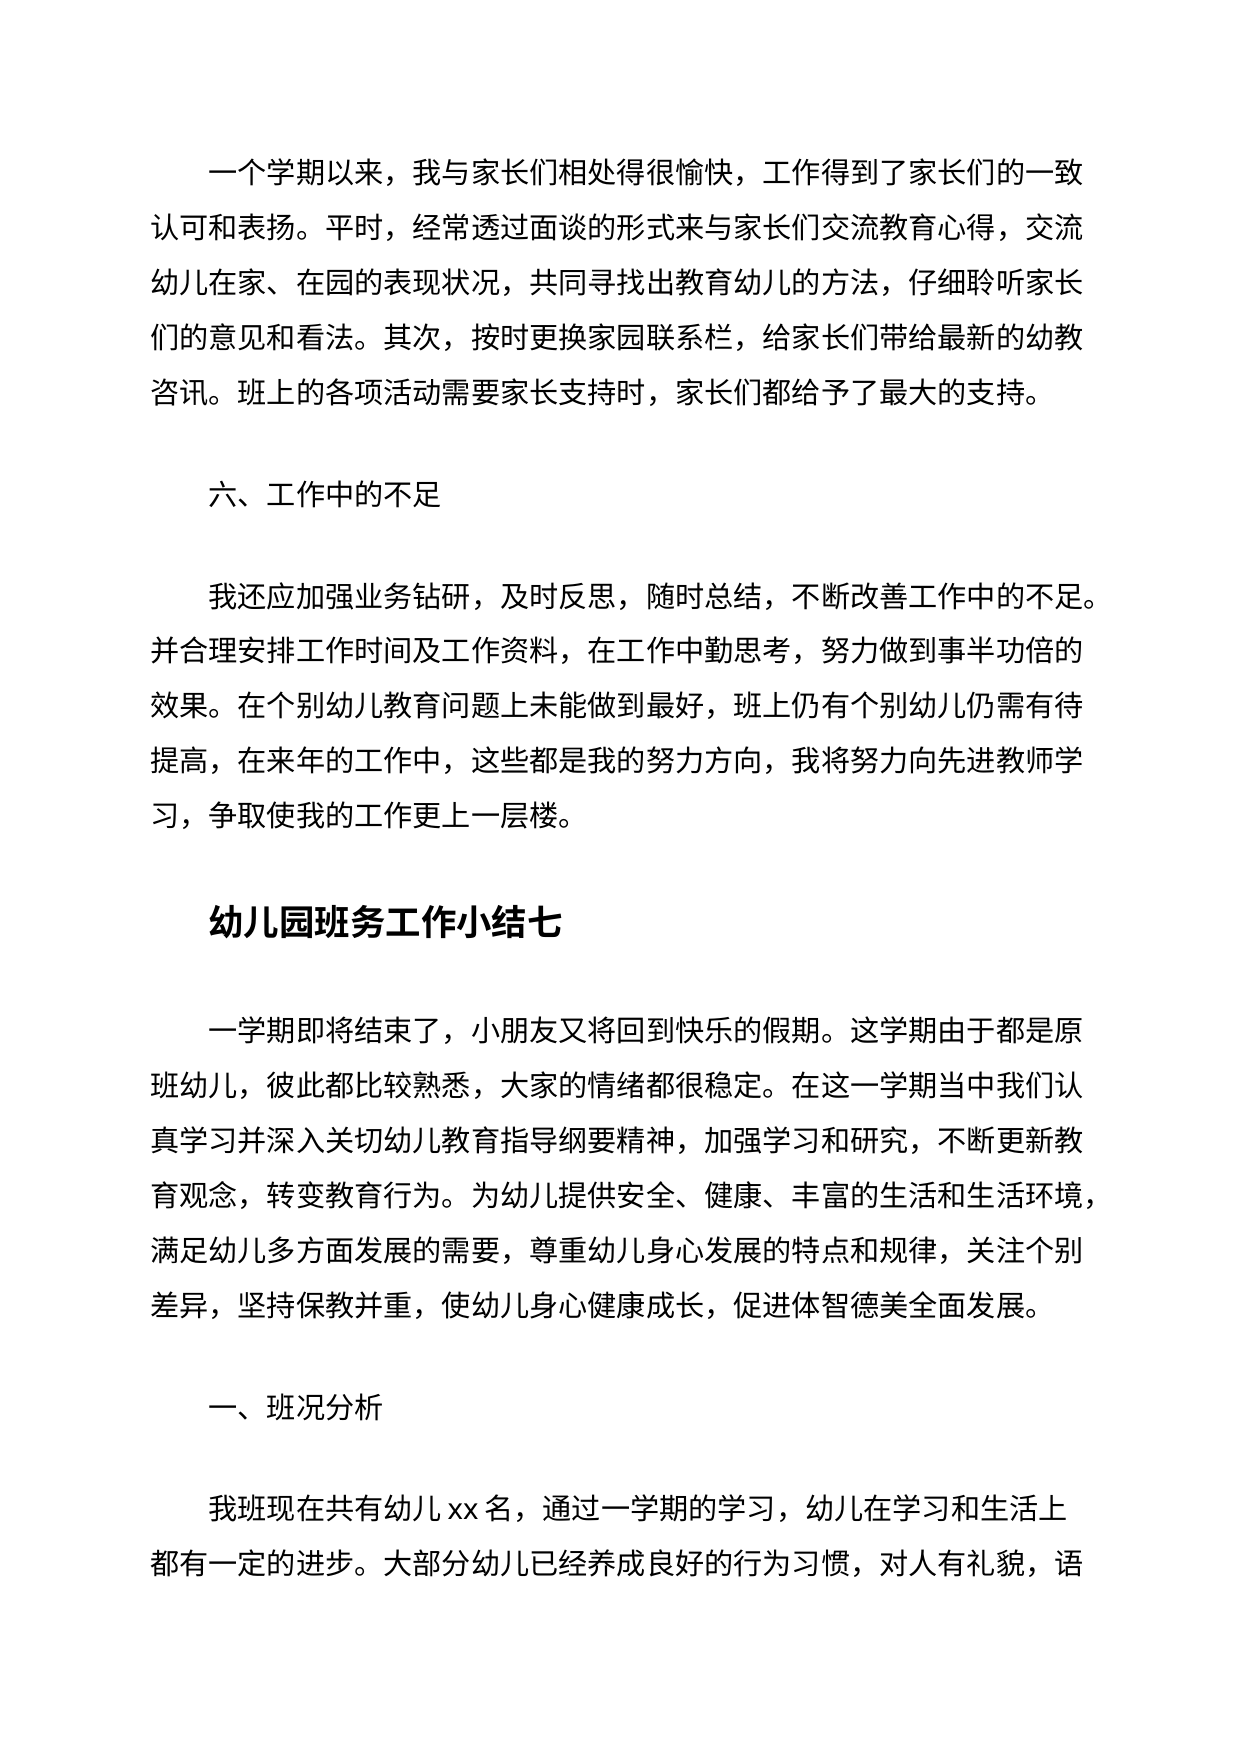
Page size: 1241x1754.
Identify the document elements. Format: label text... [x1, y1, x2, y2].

text 六、工作中的不足 [150, 471, 1090, 514]
text 一个学期以来，我与家长们相处得很愉快，工作得到了家长们的一致认可和表扬。平时，经常透过面谈的形式来与家长们交流教育心得，交流幼儿在家、在园的表现状况，共同寻找出教育幼儿的方法，仔细聆听家长们的意见和看法。其次，按时更换家园联系栏，给家长们带给最新的幼教咨讯。班上的各项活动需要家长支持时，家长们都给予了最大的支持。 [150, 150, 1090, 412]
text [150, 1486, 1090, 1583]
text 幼儿园班务工作小结七 [150, 894, 1090, 946]
text 我还应加强业务钻研，及时反思，随时总结，不断改善工作中的不足。并合理安排工作时间及工作资料，在工作中勤思考，努力做到事半功倍的效果。在个别幼儿教育问题上未能做到最好，班上仍有个别幼儿仍需有待提高，在来年的工作中，这些都是我的努力方向，我将努力向先进教师学习，争取使我的工作更上一层楼。 [150, 573, 1090, 835]
text 一学期即将结束了，小朋友又将回到快乐的假期。这学期由于都是原班幼儿，彼此都比较熟悉，大家的情绪都很稳定。在这一学期当中我们认真学习并深入关切幼儿教育指导纲要精神，加强学习和研究，不断更新教育观念，转变教育行为。为幼儿提供安全、健康、丰富的生活和生活环境，满足幼儿多方面发展的需要，尊重幼儿身心发展的特点和规律，关注个别差异，坚持保教并重，使幼儿身心健康成长，促进体智德美全面发展。 [150, 1008, 1090, 1325]
text 一、班况分析 [150, 1384, 1090, 1426]
